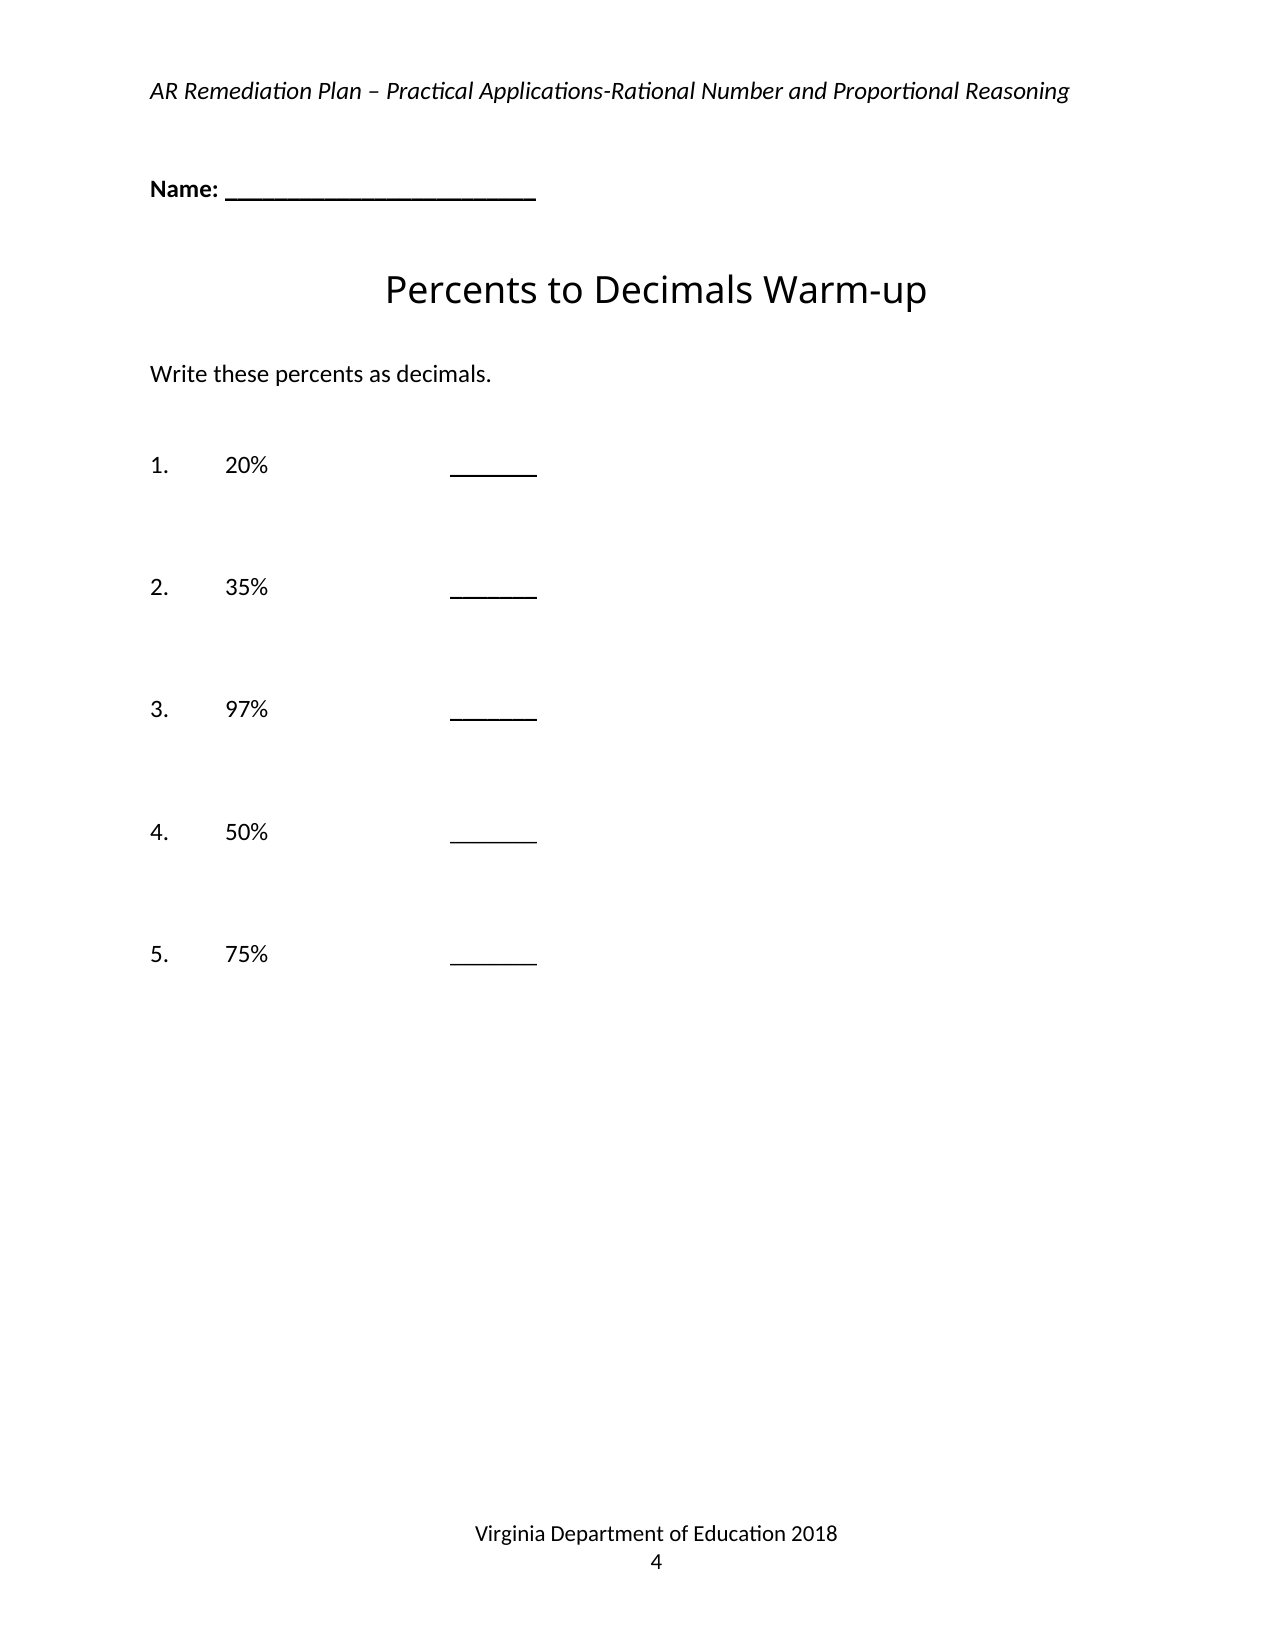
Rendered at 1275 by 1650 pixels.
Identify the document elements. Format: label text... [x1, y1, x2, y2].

text 1. 20% _______ [150, 449, 1162, 480]
text 3. 97% _______ [150, 693, 1162, 724]
text 4. 50% _______ [150, 816, 1162, 846]
subtitle Percents to Decimals Warm-up [150, 264, 1162, 315]
subtitle Name: _________________________ [150, 173, 1162, 204]
text Write these percents as decimals. [150, 358, 1162, 388]
text 5. 75% _______ [150, 938, 1162, 968]
text 2. 35% _______ [150, 571, 1162, 602]
